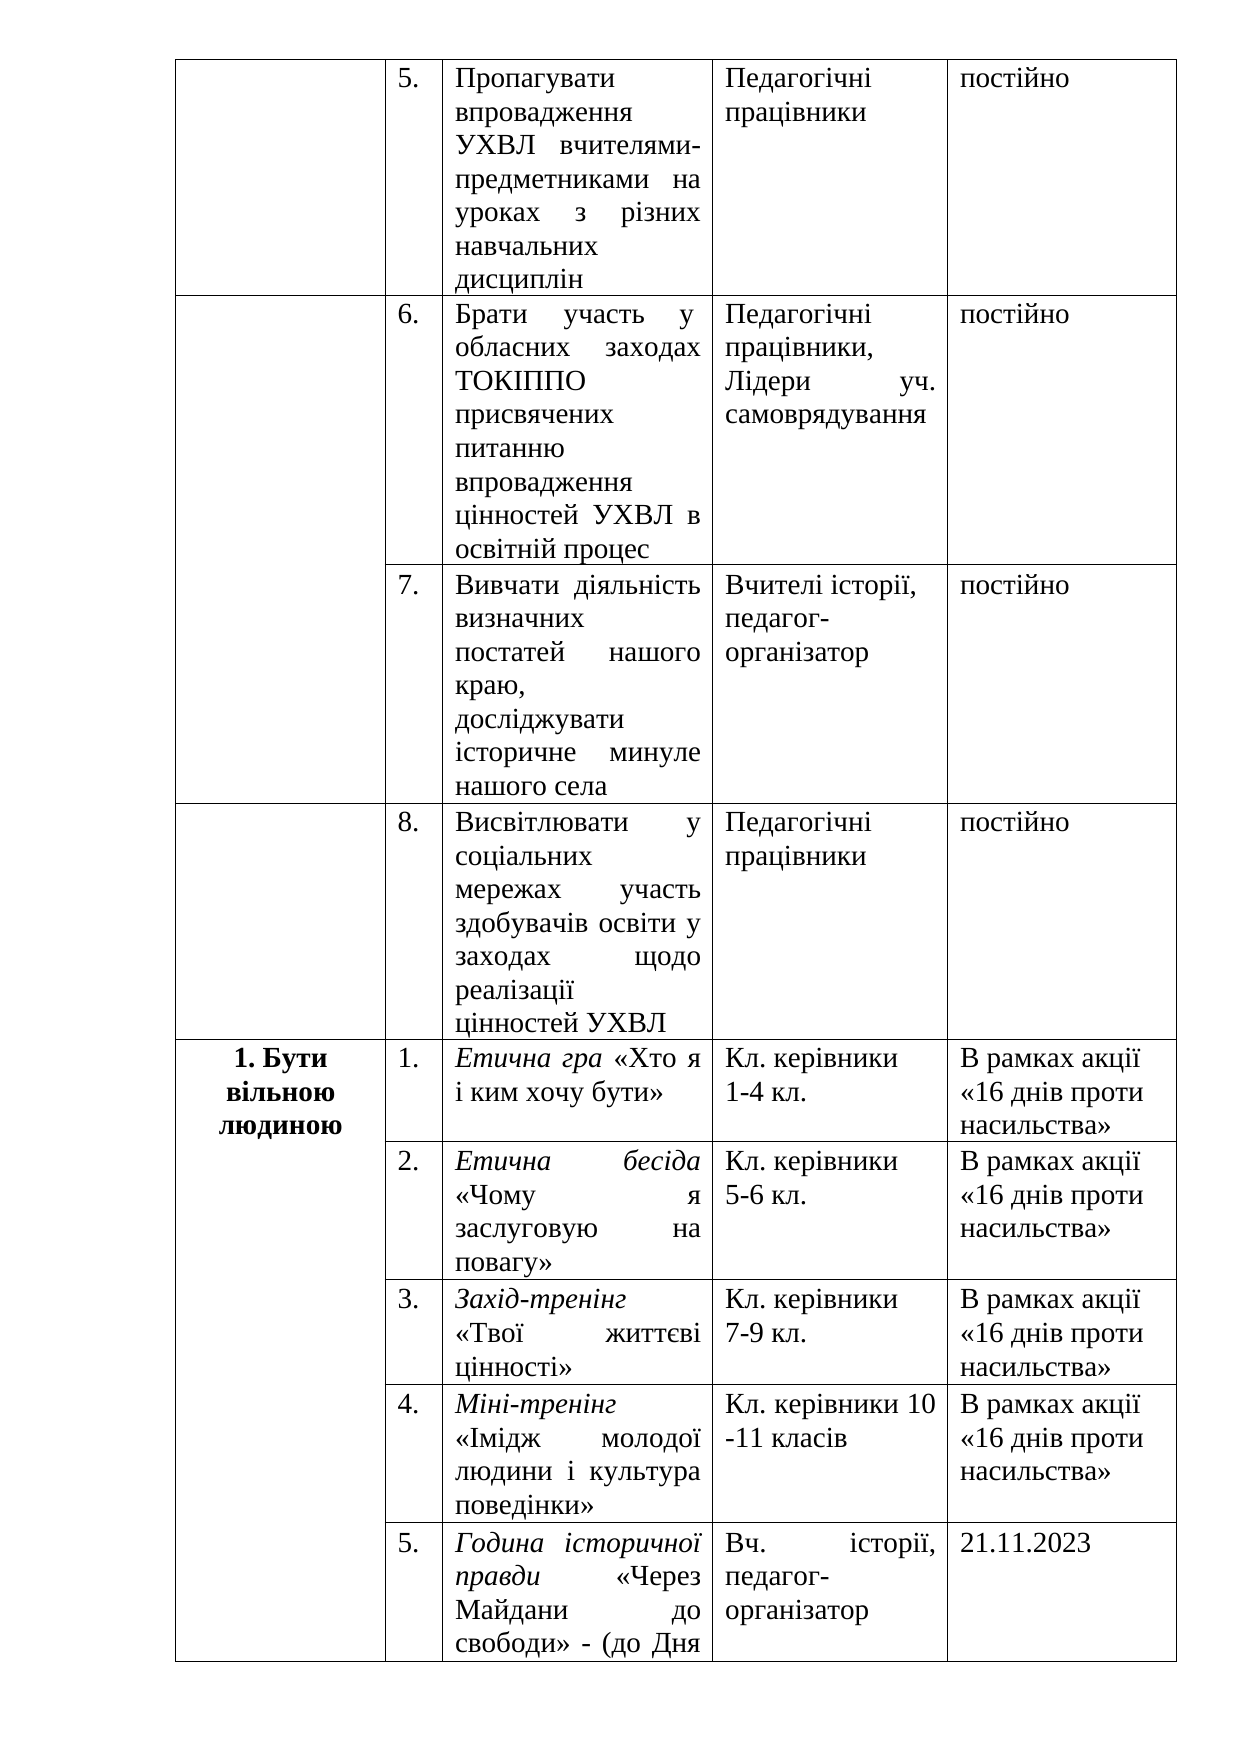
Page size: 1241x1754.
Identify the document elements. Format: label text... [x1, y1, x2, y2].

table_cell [443, 1523, 712, 1661]
table_cell 7. [386, 565, 442, 803]
table_cell Етична бесіда «Чому я заслуговую на повагу» [443, 1142, 712, 1279]
table_cell Захід-тренінг «Твої життєві цінності» [443, 1280, 712, 1384]
table_cell [176, 60, 385, 295]
table_cell Вчителі історії, педагог-організатор [713, 565, 947, 803]
table_cell постійно [948, 296, 1176, 564]
table_cell постійно [948, 565, 1176, 803]
table_cell В рамках акції «16 днів проти насильства» [948, 1142, 1176, 1279]
table_cell постійно [948, 804, 1176, 1039]
table_cell Висвітлювати у соціальних мережах участь здобувачів освіти у заходах щодо реалізації цінностей УХВЛ [443, 804, 712, 1039]
table_cell [176, 804, 385, 1039]
table_cell В рамках акції «16 днів проти насильства» [948, 1385, 1176, 1522]
table_cell [176, 296, 385, 803]
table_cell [713, 1523, 947, 1661]
table_cell 4. [386, 1385, 442, 1522]
table_cell 1. Бути вільною людиною [176, 1040, 385, 1661]
table_cell В рамках акції «16 днів проти насильства» [948, 1040, 1176, 1141]
table_cell 5. [386, 60, 442, 295]
table_cell Педагогічні працівники [713, 804, 947, 1039]
table_cell Міні-тренінг «Імідж молодої людини і культура поведінки» [443, 1385, 712, 1522]
table_cell Кл. керівники 10 -11 класів [713, 1385, 947, 1522]
table_cell 3. [386, 1280, 442, 1384]
table_cell Кл. керівники 1-4 кл. [713, 1040, 947, 1141]
table_cell постійно [948, 60, 1176, 295]
table_cell 21.11.2023 [948, 1523, 1176, 1661]
table_cell 1. [386, 1040, 442, 1141]
table_cell В рамках акції «16 днів проти насильства» [948, 1280, 1176, 1384]
table_cell Педагогічні працівники [713, 60, 947, 295]
table_cell Етична гра «Хто я і ким хочу бути» [443, 1040, 712, 1141]
table_cell Вивчати діяльність визначних постатей нашого краю, досліджувати історичне минуле нашого села [443, 565, 712, 803]
table_cell 2. [386, 1142, 442, 1279]
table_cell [713, 296, 947, 564]
table_cell Брати участь у обласних заходах ТОКІППО присвячених питанню впровадження цінностей УХВЛ в освітній процес [443, 296, 712, 564]
table_cell Кл. керівники 7-9 кл. [713, 1280, 947, 1384]
table_cell 5. [386, 1523, 442, 1661]
table_cell 8. [386, 804, 442, 1039]
table_cell Пропагувати впровадження УХВЛ вчителями-предметниками на уроках з різних навчальних дисциплін [443, 60, 712, 295]
table_cell 6. [386, 296, 442, 564]
table_cell Кл. керівники 5-6 кл. [713, 1142, 947, 1279]
